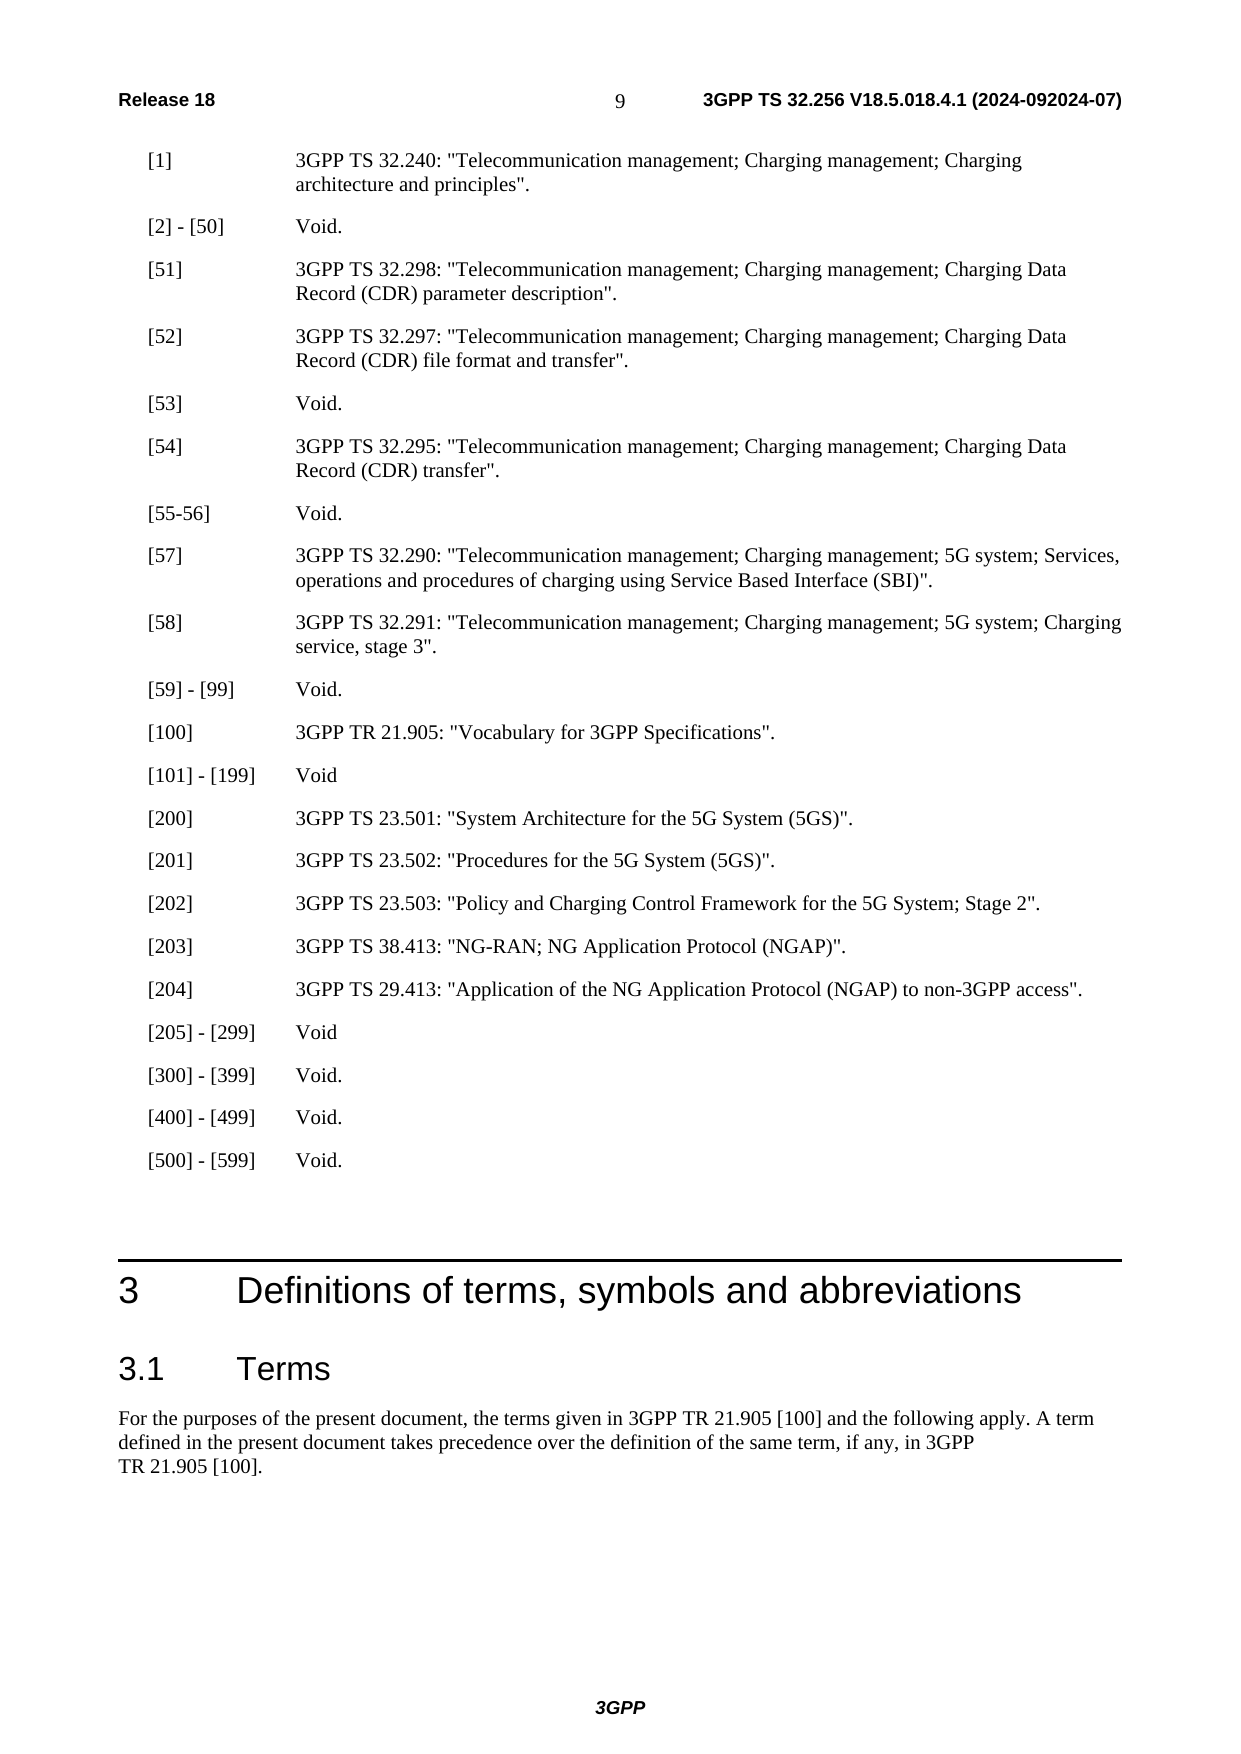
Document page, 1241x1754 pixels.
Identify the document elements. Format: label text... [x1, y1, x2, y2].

subtitle 3.1 Terms [118, 1349, 1122, 1387]
text [52] 3GPP TS 32.297: "Telecommunication management; Charging management; Charging Data Record (CDR) file format and transfer". [148, 324, 1122, 372]
text [55-56] Void. [148, 501, 1122, 525]
text [101] - [199] Void [148, 763, 1122, 787]
text [400] - [499] Void. [148, 1105, 1122, 1129]
text [58] 3GPP TS 32.291: "Telecommunication management; Charging management; 5G system; Charging service, stage 3". [148, 610, 1122, 658]
text [500] - [599] Void. [148, 1148, 1122, 1172]
text [100] 3GPP TR 21.905: "Vocabulary for 3GPP Specifications". [148, 720, 1122, 744]
text [1] 3GPP TS 32.240: "Telecommunication management; Charging management; Charging architecture and principles". [148, 147, 1122, 196]
subtitle 3 Definitions of terms, symbols and abbreviations [118, 1262, 1122, 1311]
text [201] 3GPP TS 23.502: "Procedures for the 5G System (5GS)". [148, 848, 1122, 872]
text [204] 3GPP TS 29.413: "Application of the NG Application Protocol (NGAP) to non-3GPP access". [148, 977, 1122, 1001]
text [57] 3GPP TS 32.290: "Telecommunication management; Charging management; 5G system; Services, operations and procedures of charging using Service Based Interface (SBI)". [148, 543, 1122, 592]
text [205] - [299] Void [148, 1020, 1122, 1044]
text [200] 3GPP TS 23.501: "System Architecture for the 5G System (5GS)". [148, 806, 1122, 830]
text [54] 3GPP TS 32.295: "Telecommunication management; Charging management; Charging Data Record (CDR) transfer". [148, 434, 1122, 482]
text [202] 3GPP TS 23.503: "Policy and Charging Control Framework for the 5G System; Stage 2". [148, 891, 1122, 915]
text For the purposes of the present document, the terms given in 3GPP TR 21.905 [100] and the following apply. A term defined in the present document takes precedence over the definition of the same term, if any, in 3GPP TR 21.905 [100]. [118, 1406, 1122, 1478]
text [53] Void. [148, 391, 1122, 415]
text [203] 3GPP TS 38.413: "NG-RAN; NG Application Protocol (NGAP)". [148, 934, 1122, 958]
text [300] - [399] Void. [148, 1062, 1122, 1087]
text [2] - [50] Void. [148, 214, 1122, 238]
text [59] - [99] Void. [148, 677, 1122, 701]
text [51] 3GPP TS 32.298: "Telecommunication management; Charging management; Charging Data Record (CDR) parameter description". [148, 257, 1122, 305]
